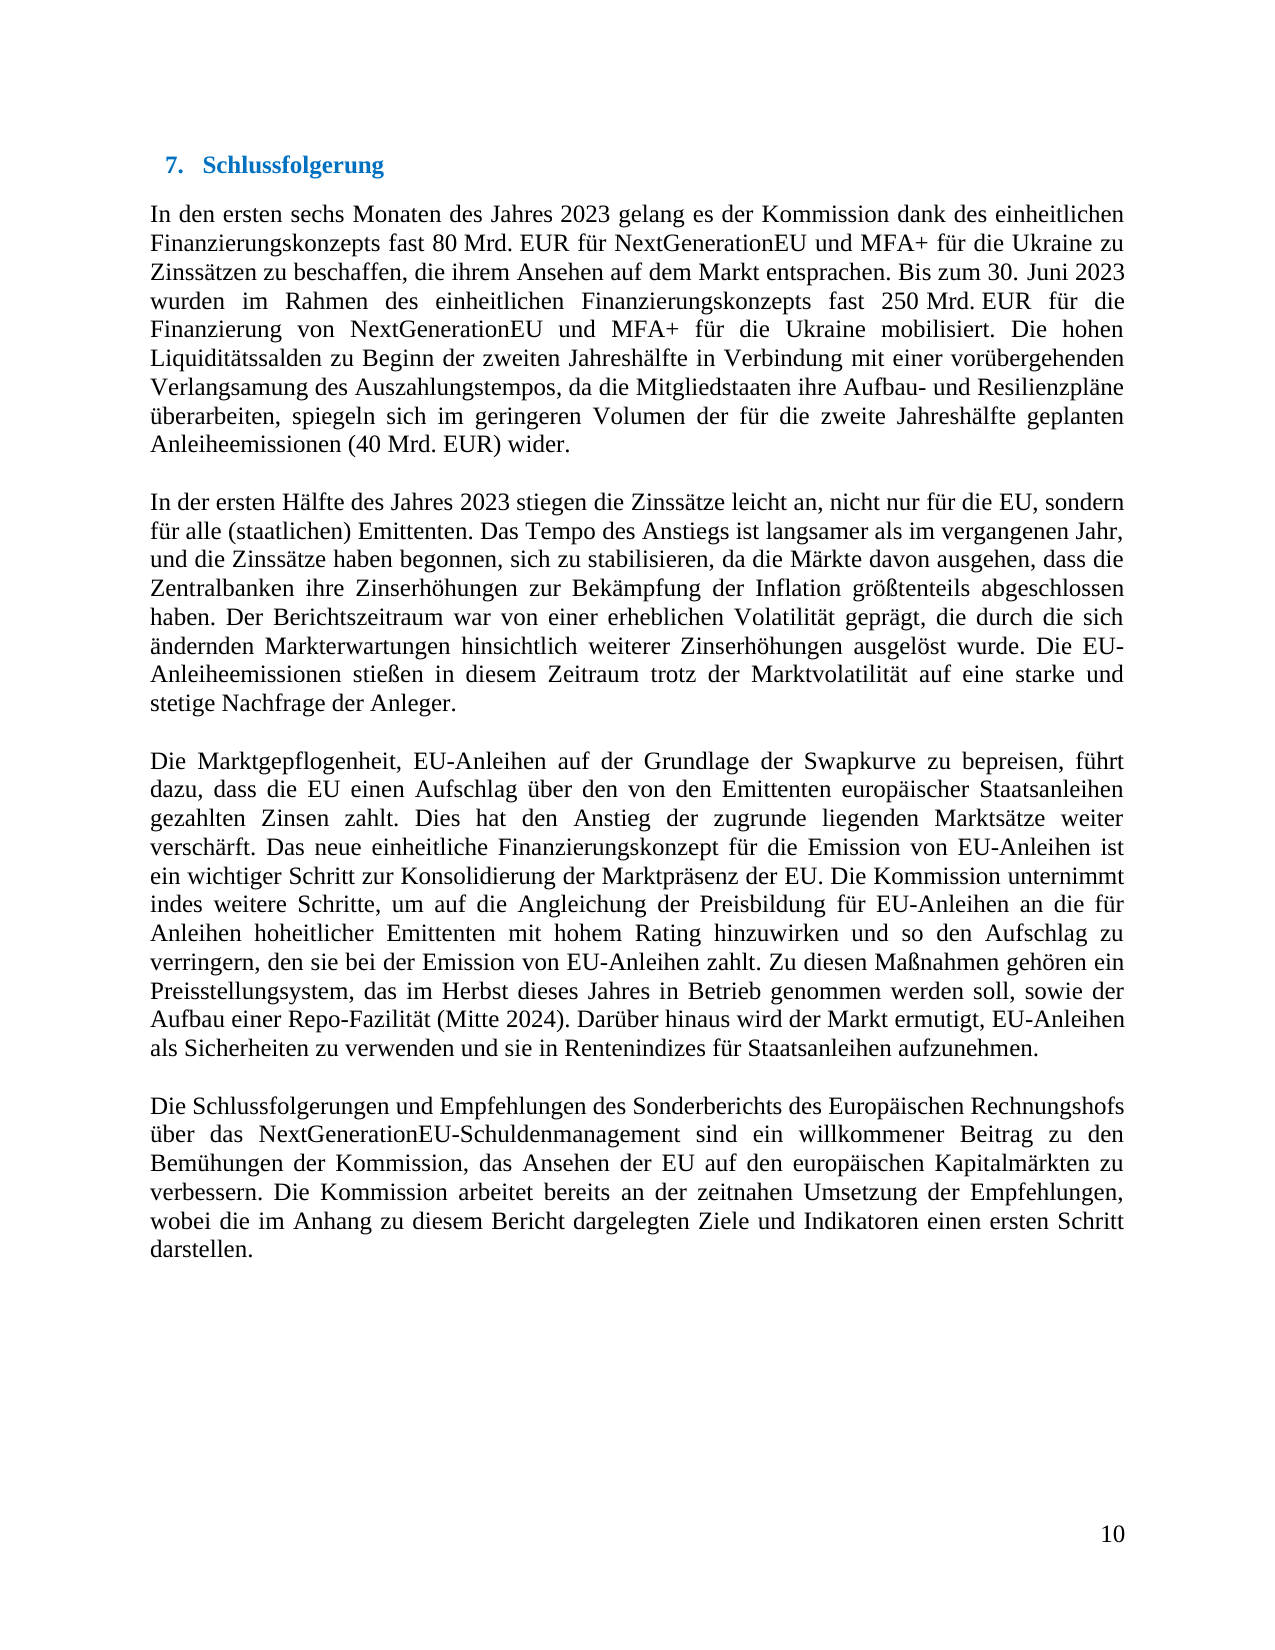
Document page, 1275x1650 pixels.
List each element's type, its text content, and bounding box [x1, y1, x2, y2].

text Die Schlussfolgerungen und Empfehlungen des Sonderberichts des Europäischen Rechnungshofs über das NextGenerationEU-Schuldenmanagement sind ein willkommener Beitrag zu den Bemühungen der Kommission, das Ansehen der EU auf den europäischen Kapitalmärkten zu verbessern. Die Kommission arbeitet bereits an der zeitnahen Umsetzung der Empfehlungen, wobei die im Anhang zu diesem Bericht dargelegten Ziele und Indikatoren einen ersten Schritt darstellen. [150, 1091, 1125, 1263]
text In den ersten sechs Monaten des Jahres 2023 gelang es der Kommission dank des einheitlichen Finanzierungskonzepts fast 80 Mrd. EUR für NextGenerationEU und MFA+ für die Ukraine zu Zinssätzen zu beschaffen, die ihrem Ansehen auf dem Markt entsprachen. Bis zum 30. Juni 2023 wurden im Rahmen des einheitlichen Finanzierungskonzepts fast 250 Mrd. EUR für die Finanzierung von NextGenerationEU und MFA+ für die Ukraine mobilisiert. Die hohen Liquiditätssalden zu Beginn der zweiten Jahreshälfte in Verbindung mit einer vorübergehenden Verlangsamung des Auszahlungstempos, da die Mitgliedstaaten ihre Aufbau- und Resilienzpläne überarbeiten, spiegeln sich im geringeren Volumen der für die zweite Jahreshälfte geplanten Anleiheemissionen (40 Mrd. EUR) wider. [150, 199, 1125, 458]
subtitle Schlussfolgerung [165, 150, 1125, 179]
text In der ersten Hälfte des Jahres 2023 stiegen die Zinssätze leicht an, nicht nur für die EU, sondern für alle (staatlichen) Emittenten. Das Tempo des Anstiegs ist langsamer als im vergangenen Jahr, und die Zinssätze haben begonnen, sich zu stabilisieren, da die Märkte davon ausgehen, dass die Zentralbanken ihre Zinserhöhungen zur Bekämpfung der Inflation größtenteils abgeschlossen haben. Der Berichtszeitraum war von einer erheblichen Volatilität geprägt, die durch die sich ändernden Markterwartungen hinsichtlich weiterer Zinserhöhungen ausgelöst wurde. Die EU-Anleiheemissionen stießen in diesem Zeitraum trotz der Marktvolatilität auf eine starke und stetige Nachfrage der Anleger. [150, 487, 1125, 717]
text Die Marktgepflogenheit, EU-Anleihen auf der Grundlage der Swapkurve zu bepreisen, führt dazu, dass die EU einen Aufschlag über den von den Emittenten europäischer Staatsanleihen gezahlten Zinsen zahlt. Dies hat den Anstieg der zugrunde liegenden Marktsätze weiter verschärft. Das neue einheitliche Finanzierungskonzept für die Emission von EU-Anleihen ist ein wichtiger Schritt zur Konsolidierung der Marktpräsenz der EU. Die Kommission unternimmt indes weitere Schritte, um auf die Angleichung der Preisbildung für EU-Anleihen an die für Anleihen hoheitlicher Emittenten mit hohem Rating hinzuwirken und so den Aufschlag zu verringern, den sie bei der Emission von EU-Anleihen zahlt. Zu diesen Maßnahmen gehören ein Preisstellungsystem, das im Herbst dieses Jahres in Betrieb genommen werden soll, sowie der Aufbau einer Repo-Fazilität (Mitte 2024). Darüber hinaus wird der Markt ermutigt, EU-Anleihen als Sicherheiten zu verwenden und sie in Rentenindizes für Staatsanleihen aufzunehmen. [150, 746, 1125, 1062]
